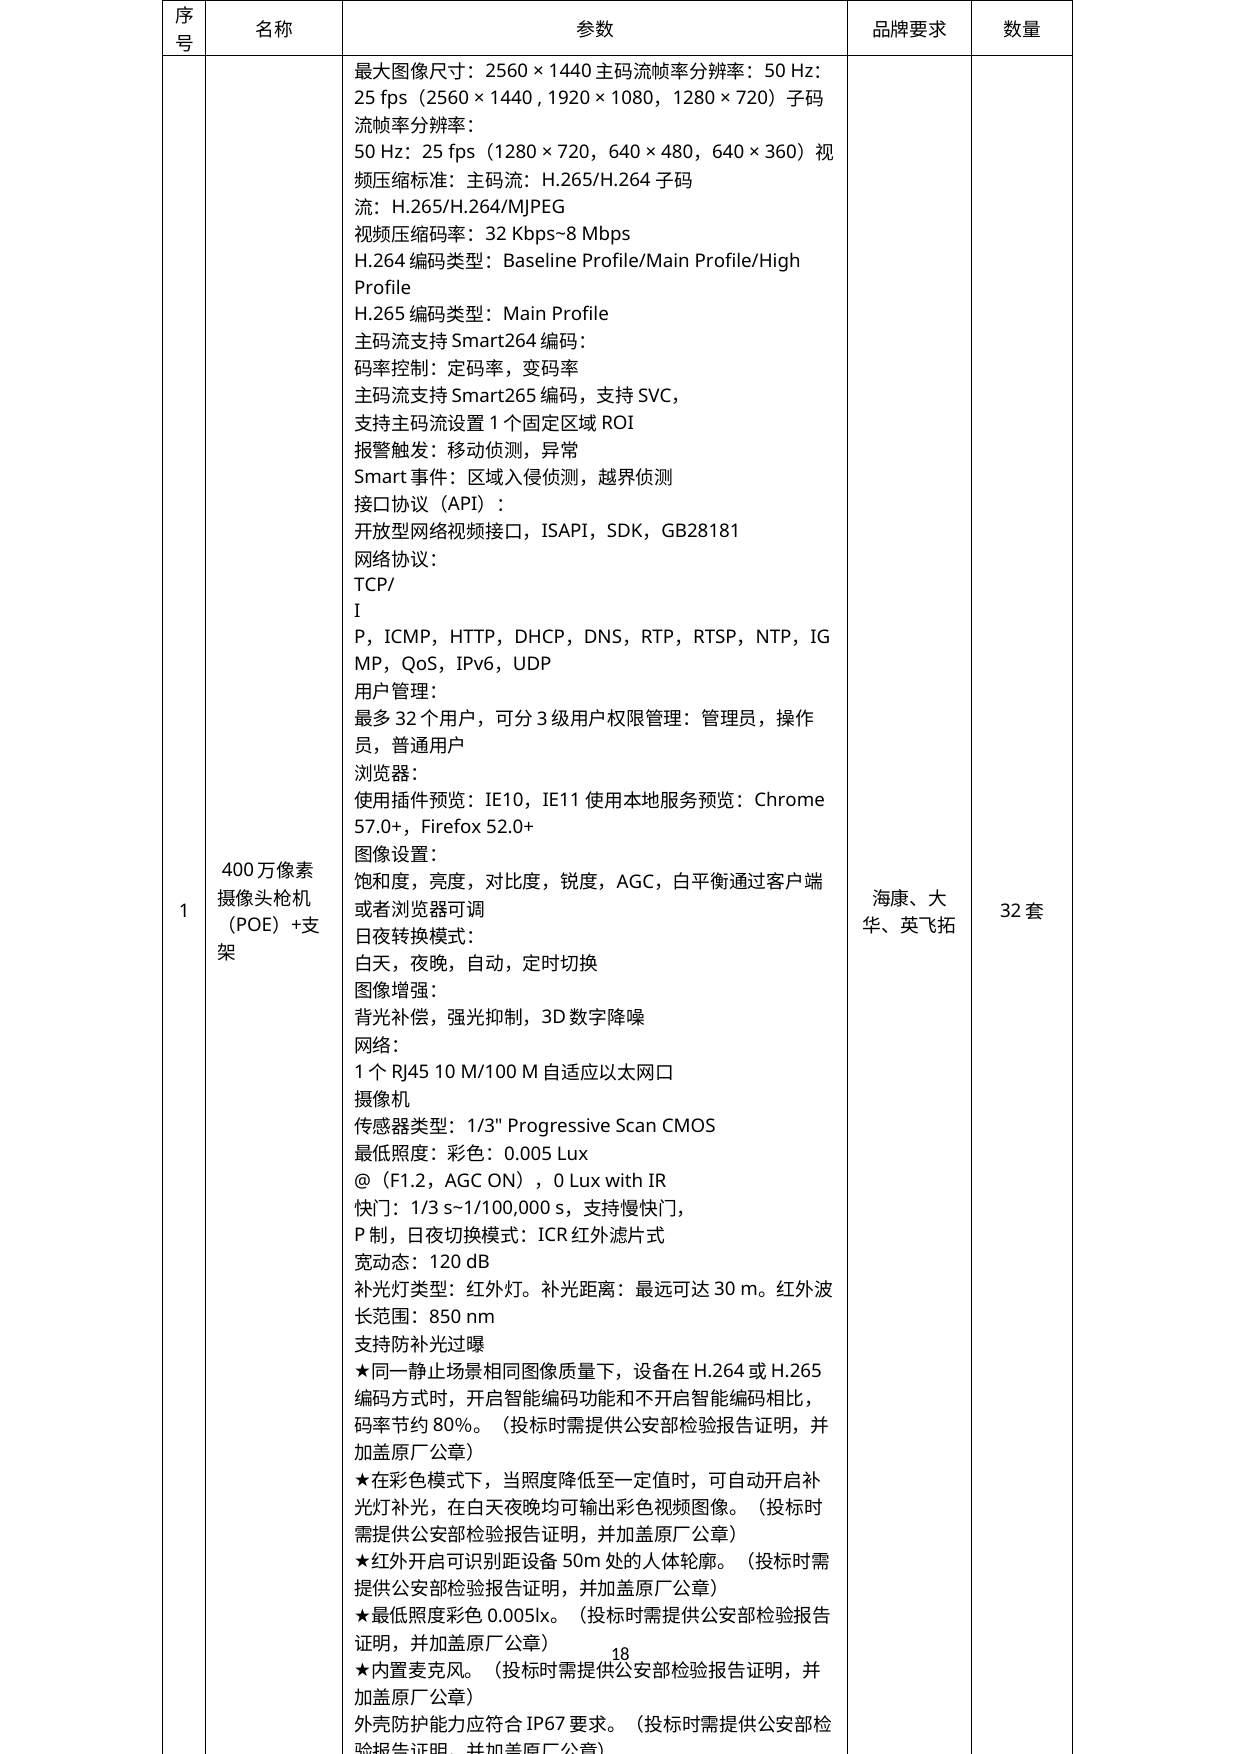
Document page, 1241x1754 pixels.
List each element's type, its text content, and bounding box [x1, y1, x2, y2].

table_header 名称 [206, 1, 342, 55]
table_header 序号 [163, 1, 205, 55]
table_cell 32套 [972, 56, 1072, 1754]
table_cell 最大图像尺寸：2560 × 1440主码流帧率分辨率：50 Hz：25 fps（2560 × 1440 , 1920 × 1080，1280 × 720）子码流帧率分辨率： 50 Hz：25 fps（1280 × 720，640 × 480，640 × 360）视频压缩标准：主码流：H.265/H.264 子码流：H.265/H.264/MJPEG 视频压缩码率：32 Kbps~8 Mbps H.264编码类型：Baseline Profile/Main Profile/High Profile H.265编码类型：Main Profile 主码流支持Smart264编码： 码率控制：定码率，变码率 主码流支持Smart265编码，支持SVC， 支持主码流设置1个固定区域ROI 报警触发：移动侦测，异常 Smart事件：区域入侵侦测，越界侦测 接口协议（API）： 开放型网络视频接口，ISAPI，SDK，GB28181 网络协议： TCP/IP，ICMP，HTTP，DHCP，DNS，RTP，RTSP，NTP，IGMP，QoS，IPv6，UDP 用户管理： 最多32个用户，可分3级用户权限管理：管理员，操作员，普通用户 浏览器： 使用插件预览：IE10，IE11 使用本地服务预览：Chrome 57.0+，Firefox 52.0+ 图像设置： 饱和度，亮度，对比度，锐度，AGC，白平衡通过客户端或者浏览器可调 日夜转换模式： 白天，夜晚，自动，定时切换 图像增强： 背光补偿，强光抑制，3D数字降噪 网络： 1个RJ45 10 M/100 M自适应以太网口 摄像机 传感器类型：1/3" Progressive Scan CMOS 最低照度：彩色：0.005 Lux @（F1.2，AGC ON），0 Lux with IR 快门：1/3 s~1/100,000 s，支持慢快门， P制，日夜切换模式：ICR红外滤片式 宽动态：120 dB 补光灯类型：红外灯。补光距离：最远可达30 m。红外波长范围：850 nm 支持防补光过曝 ★同一静止场景相同图像质量下，设备在H.264或H.265编码方式时，开启智能编码功能和不开启智能编码相比，码率节约80％。（投标时需提供公安部检验报告证明，并加盖原厂公章） ★在彩色模式下，当照度降低至一定值时，可自动开启补光灯补光，在白天夜晚均可输出彩色视频图像。（投标时需提供公安部检验报告证明，并加盖原厂公章） ★红外开启可识别距设备50m处的人体轮廓。（投标时需提供公安部检验报告证明，并加盖原厂公章） ★最低照度彩色0.005lx。（投标时需提供公安部检验报告证明，并加盖原厂公章） ★内置麦克风。（投标时需提供公安部检验报告证明，并加盖原厂公章） 外壳防护能力应符合IP67要求。（投标时需提供公安部检验报告证明，并加盖原厂公章） [343, 56, 847, 1754]
table_header 数量 [972, 1, 1072, 55]
table_header 参数 [343, 1, 847, 55]
table_cell 海康、大华、英飞拓 [848, 56, 971, 1754]
table_header 品牌要求 [848, 1, 971, 55]
table_cell 1 [163, 56, 205, 1754]
table_cell 400万像素摄像头枪机（POE）+支架 [206, 56, 342, 1754]
